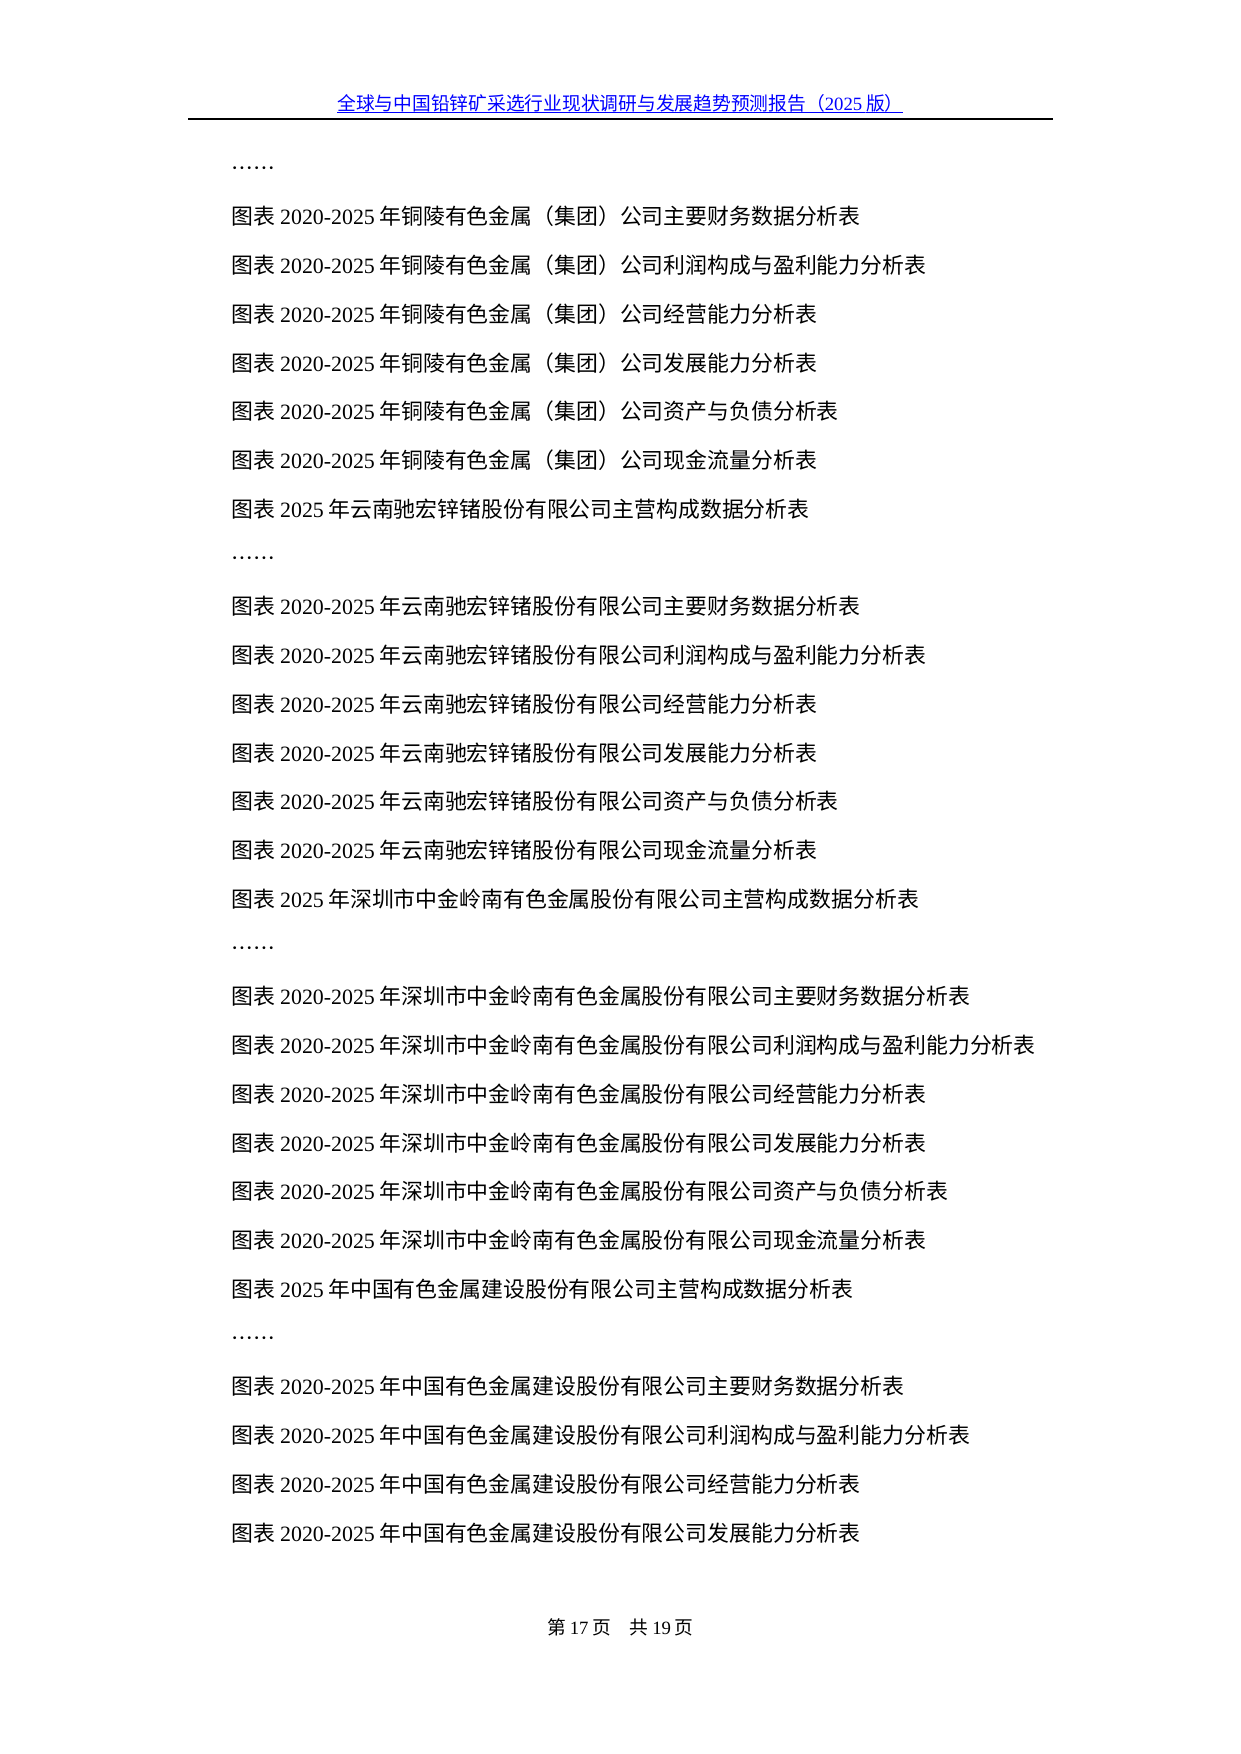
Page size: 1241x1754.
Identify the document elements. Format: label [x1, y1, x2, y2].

text [187, 150, 1053, 1548]
